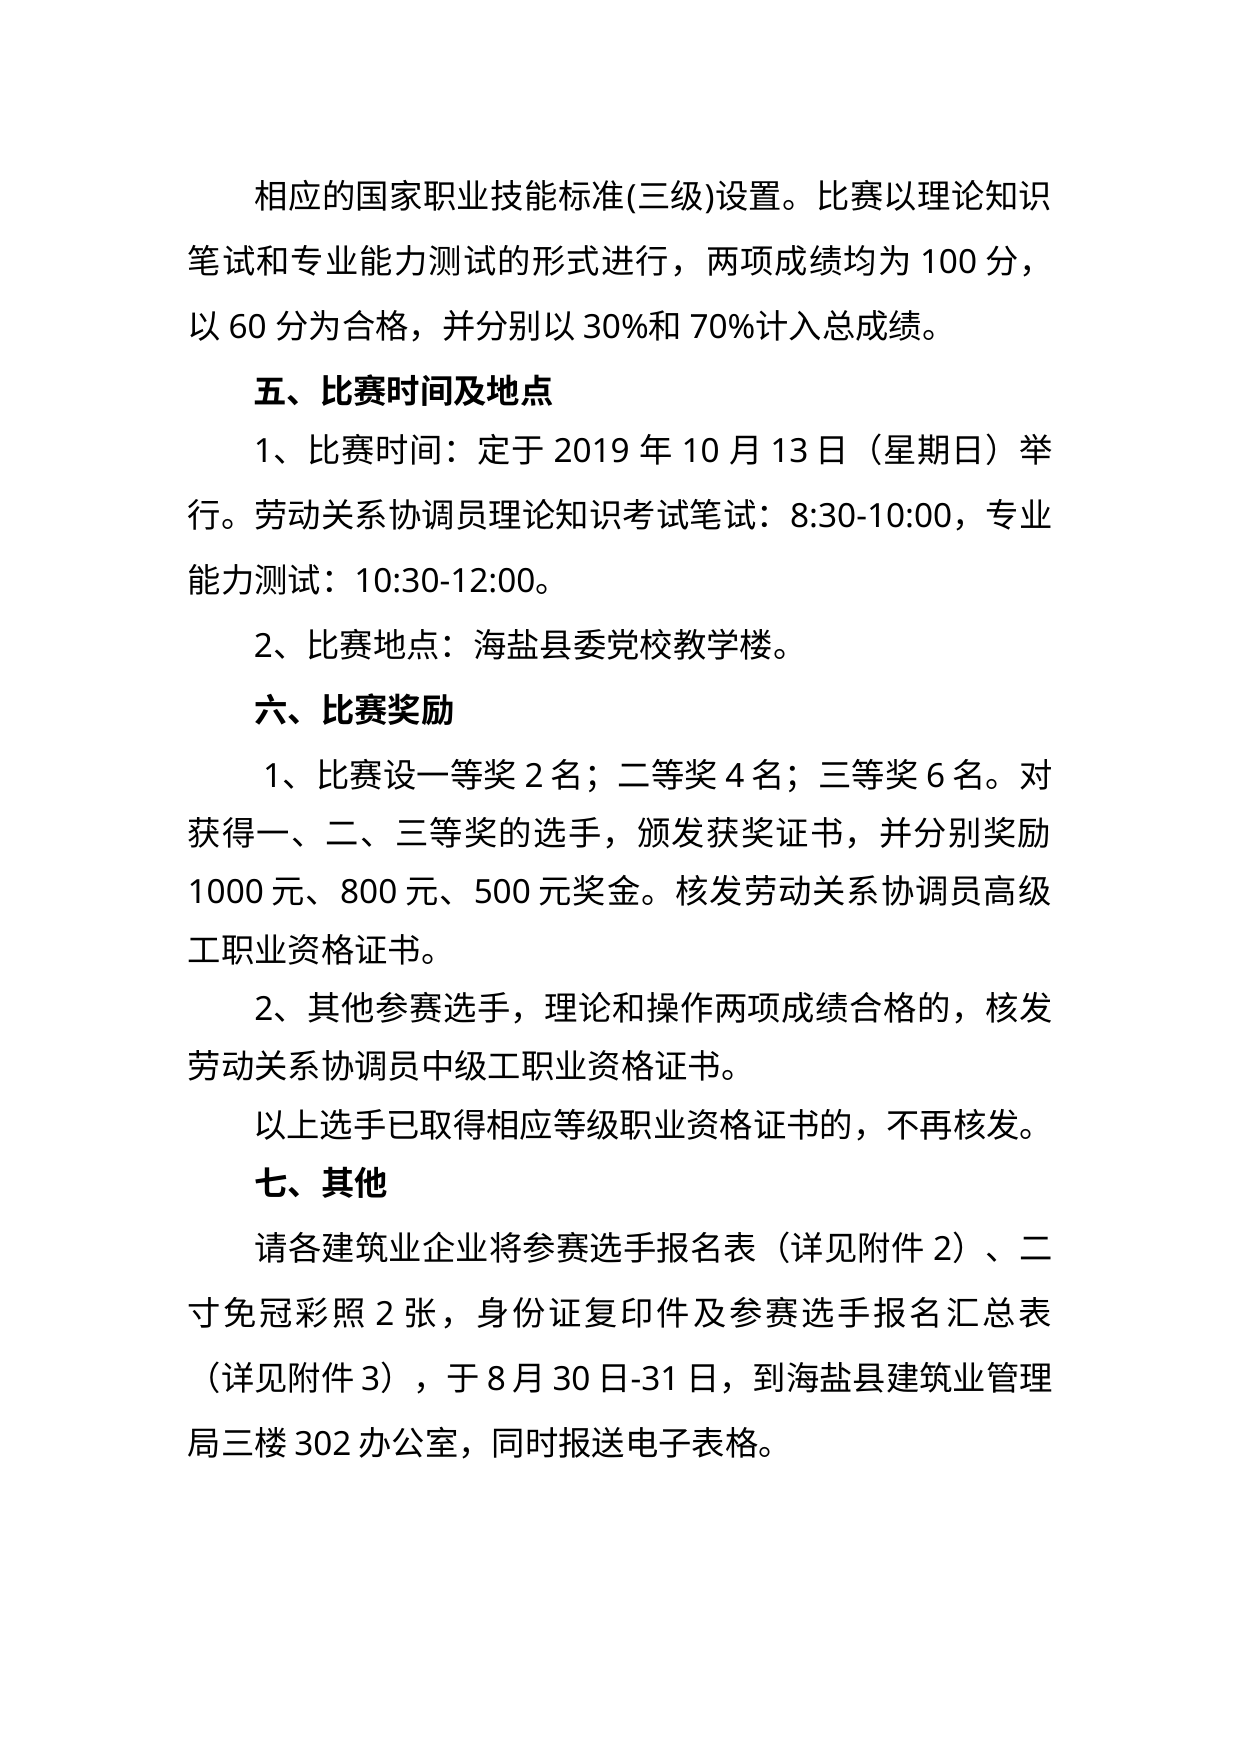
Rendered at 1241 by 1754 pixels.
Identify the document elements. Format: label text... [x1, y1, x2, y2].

text 1、比赛设一等奖2名；二等奖4名；三等奖6名。对获得一、二、三等奖的选手，颁发获奖证书，并分别奖励1000元、800元、500元奖金。核发劳动关系协调员高级工职业资格证书。 [187, 740, 1053, 974]
list 相应的国家职业技能标准(三级)设置。比赛以理论知识笔试和专业能力测试的形式进行，两项成绩均为100分，以 60 分为合格，并分别以 30%和 70%计入总成绩。 [187, 162, 1053, 357]
text 五、比赛时间及地点 [187, 357, 1053, 415]
text 以上选手已取得相应等级职业资格证书的，不再核发。 [187, 1090, 1053, 1149]
list 请各建筑业企业将参赛选手报名表（详见附件2）、二寸免冠彩照2张，身份证复印件及参赛选手报名汇总表（详见附件3），于8月30日-31日，到海盐县建筑业管理局三楼302办公室，同时报送电子表格。 [187, 1214, 1053, 1474]
text 1、比赛时间：定于 2019 年 10 月13日（星期日）举行。劳动关系协调员理论知识考试笔试：8:30-10:00，专业能力测试：10:30-12:00。 [187, 415, 1053, 610]
text 2、其他参赛选手，理论和操作两项成绩合格的，核发劳动关系协调员中级工职业资格证书。 [187, 974, 1053, 1090]
list 六、比赛奖励 [187, 675, 1053, 740]
text 2、比赛地点：海盐县委党校教学楼。 [187, 610, 1053, 675]
list 七、其他 [187, 1149, 1053, 1214]
